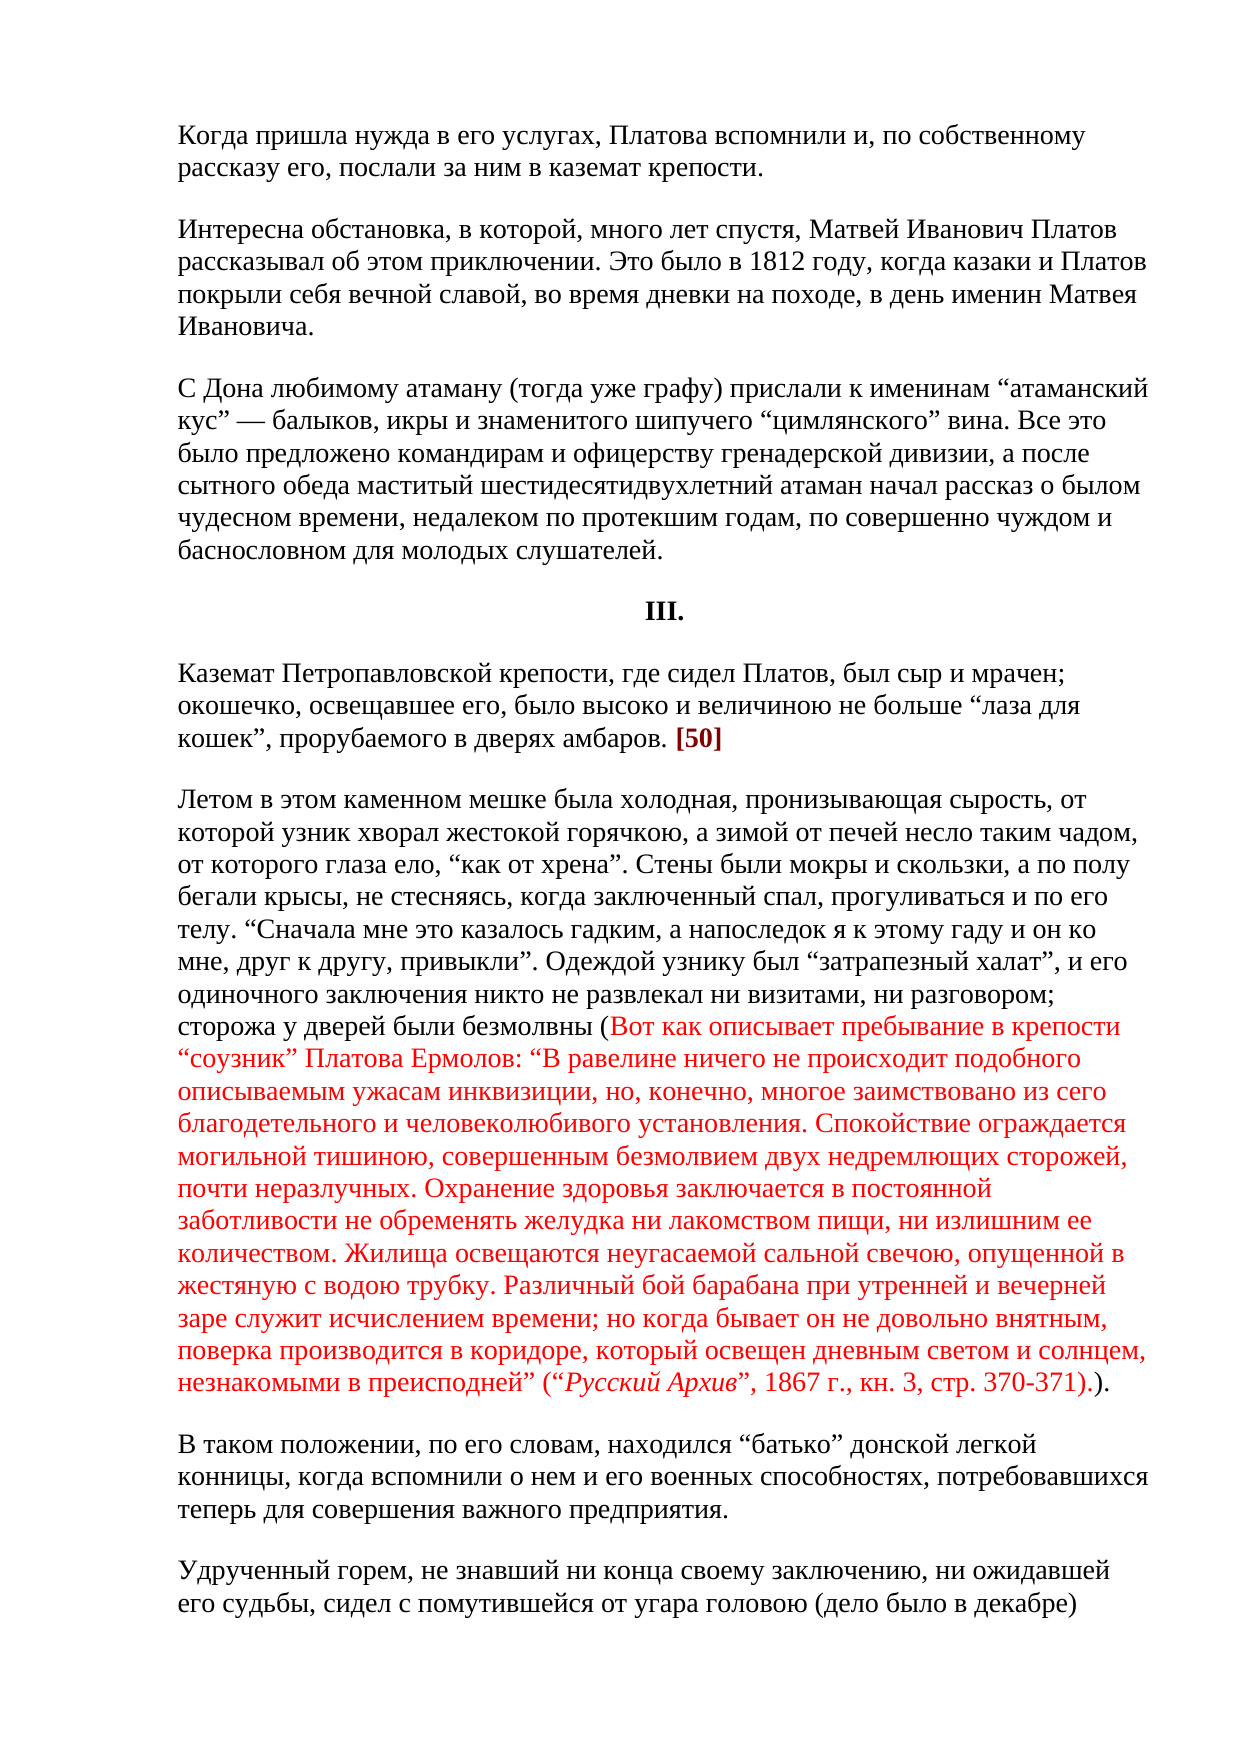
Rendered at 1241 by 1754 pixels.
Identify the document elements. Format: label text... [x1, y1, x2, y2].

text Летом в этом каменном мешке была холодная, пронизывающая сырость, от которой узник хворал жестокой горячкою, а зимой от печей несло таким чадом, от которого глаза ело, “как от хрена”. Стены были мокры и скользки, а по полу бегали крысы, не стесняясь, когда заключенный спал, прогуливаться и по его телу. “Сначала мне это казалось гадким, а напоследок я к этому гаду и он ко мне, друг к другу, привыкли”. Одеждой узнику был “затрапезный халат”, и его одиночного заключения никто не развлекал ни визитами, ни разговором; сторожа у дверей были безмолвны (Вот как описывает пребывание в крепости “соузник” Платова Ермолов: “В равелине ничего не происходит подобного описываемым ужасам инквизиции, но, конечно, многое заимствовано из сего благодетельного и человеколюбивого установления. Спокойствие ограждается могильной тишиною, совершенным безмолвием двух недремлющих сторожей, почти неразлучных. Охранение здоровья заключается в постоянной заботливости не обременять желудка ни лакомством пищи, ни излишним ее количеством. Жилища освещаются неугасаемой сальной свечою, опущенной в жестяную с водою трубку. Различный бой барабана при утренней и вечерней заре служит исчислением времени; но когда бывает он не довольно внятным, поверка производится в коридоре, который освещен дневным светом и солнцем, незнакомыми в преисподней” (“Русский Архив”, 1867 г., кн. 3, стр. 370-371).). [177, 782, 1152, 1398]
text С Дона любимому атаману (тогда уже графу) прислали к именинам “атаманский кус” — балыков, икры и знаменитого шипучего “цимлянского” вина. Все это было предложено командирам и офицерству гренадерской дивизии, а после сытного обеда маститый шестидесятидвухлетний атаман начал рассказ о былом чудесном времени, недалеком по протекшим годам, по совершенно чуждом и баснословном для молодых слушателей. [177, 371, 1152, 565]
text Каземат Петропавловской крепости, где сидел Платов, был сыр и мрачен; окошечко, освещавшее его, было высоко и величиною не больше “лаза для кошек”, прорубаемого в дверях амбаров. [50] [177, 656, 1152, 753]
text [177, 1553, 1152, 1618]
text III. [177, 594, 1152, 627]
text В таком положении, по его словам, находился “батько” донской легкой конницы, когда вспомнили о нем и его военных способностях, потребовавшихся теперь для совершения важного предприятия. [177, 1427, 1152, 1524]
text Интересна обстановка, в которой, много лет спустя, Матвей Иванович Платов рассказывал об этом приключении. Это было в 1812 году, когда казаки и Платов покрыли себя вечной славой, во время дневки на походе, в день именин Матвея Ивановича. [177, 212, 1152, 342]
text Когда пришла нужда в его услугах, Платова вспомнили и, по собственному рассказу его, послали за ним в каземат крепости. [177, 118, 1152, 183]
